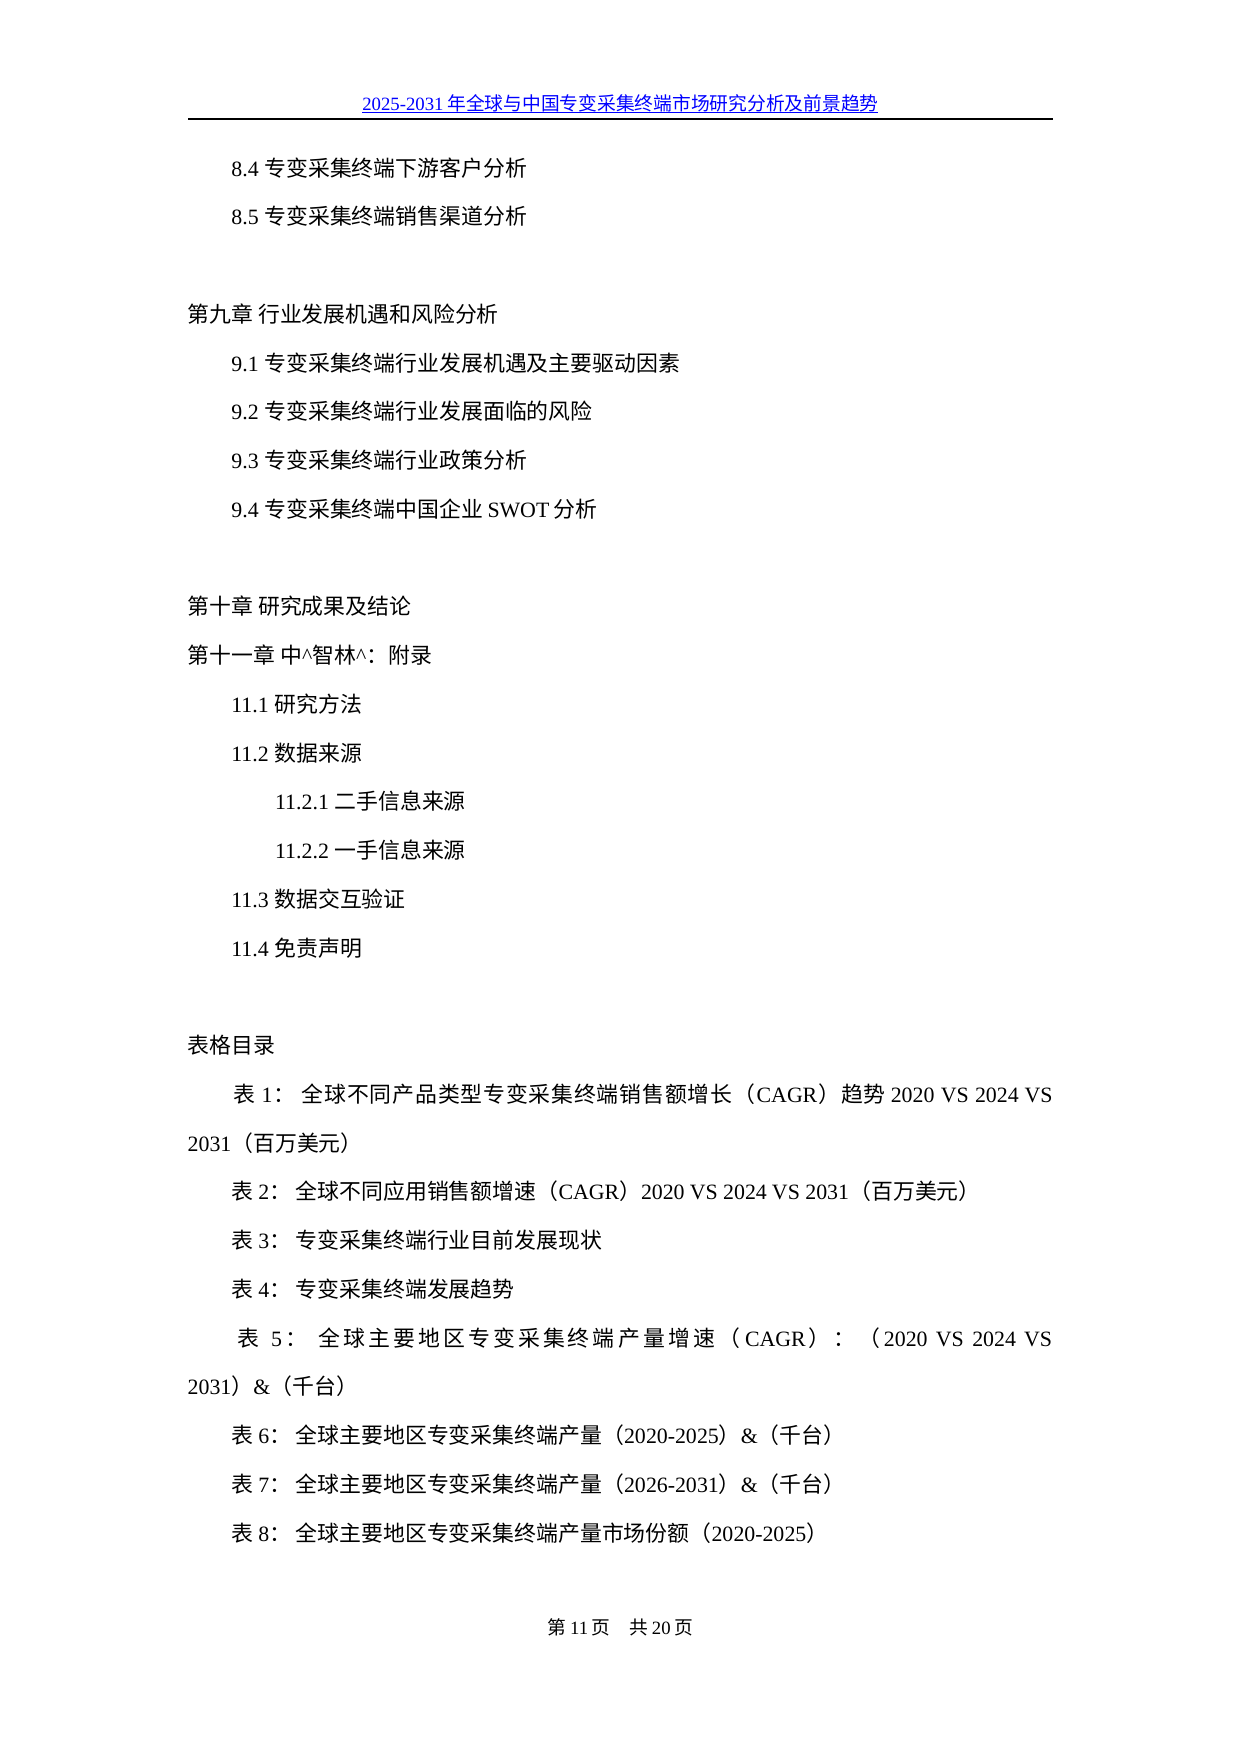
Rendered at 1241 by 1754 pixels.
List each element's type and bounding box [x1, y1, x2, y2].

text [187, 150, 1053, 1548]
